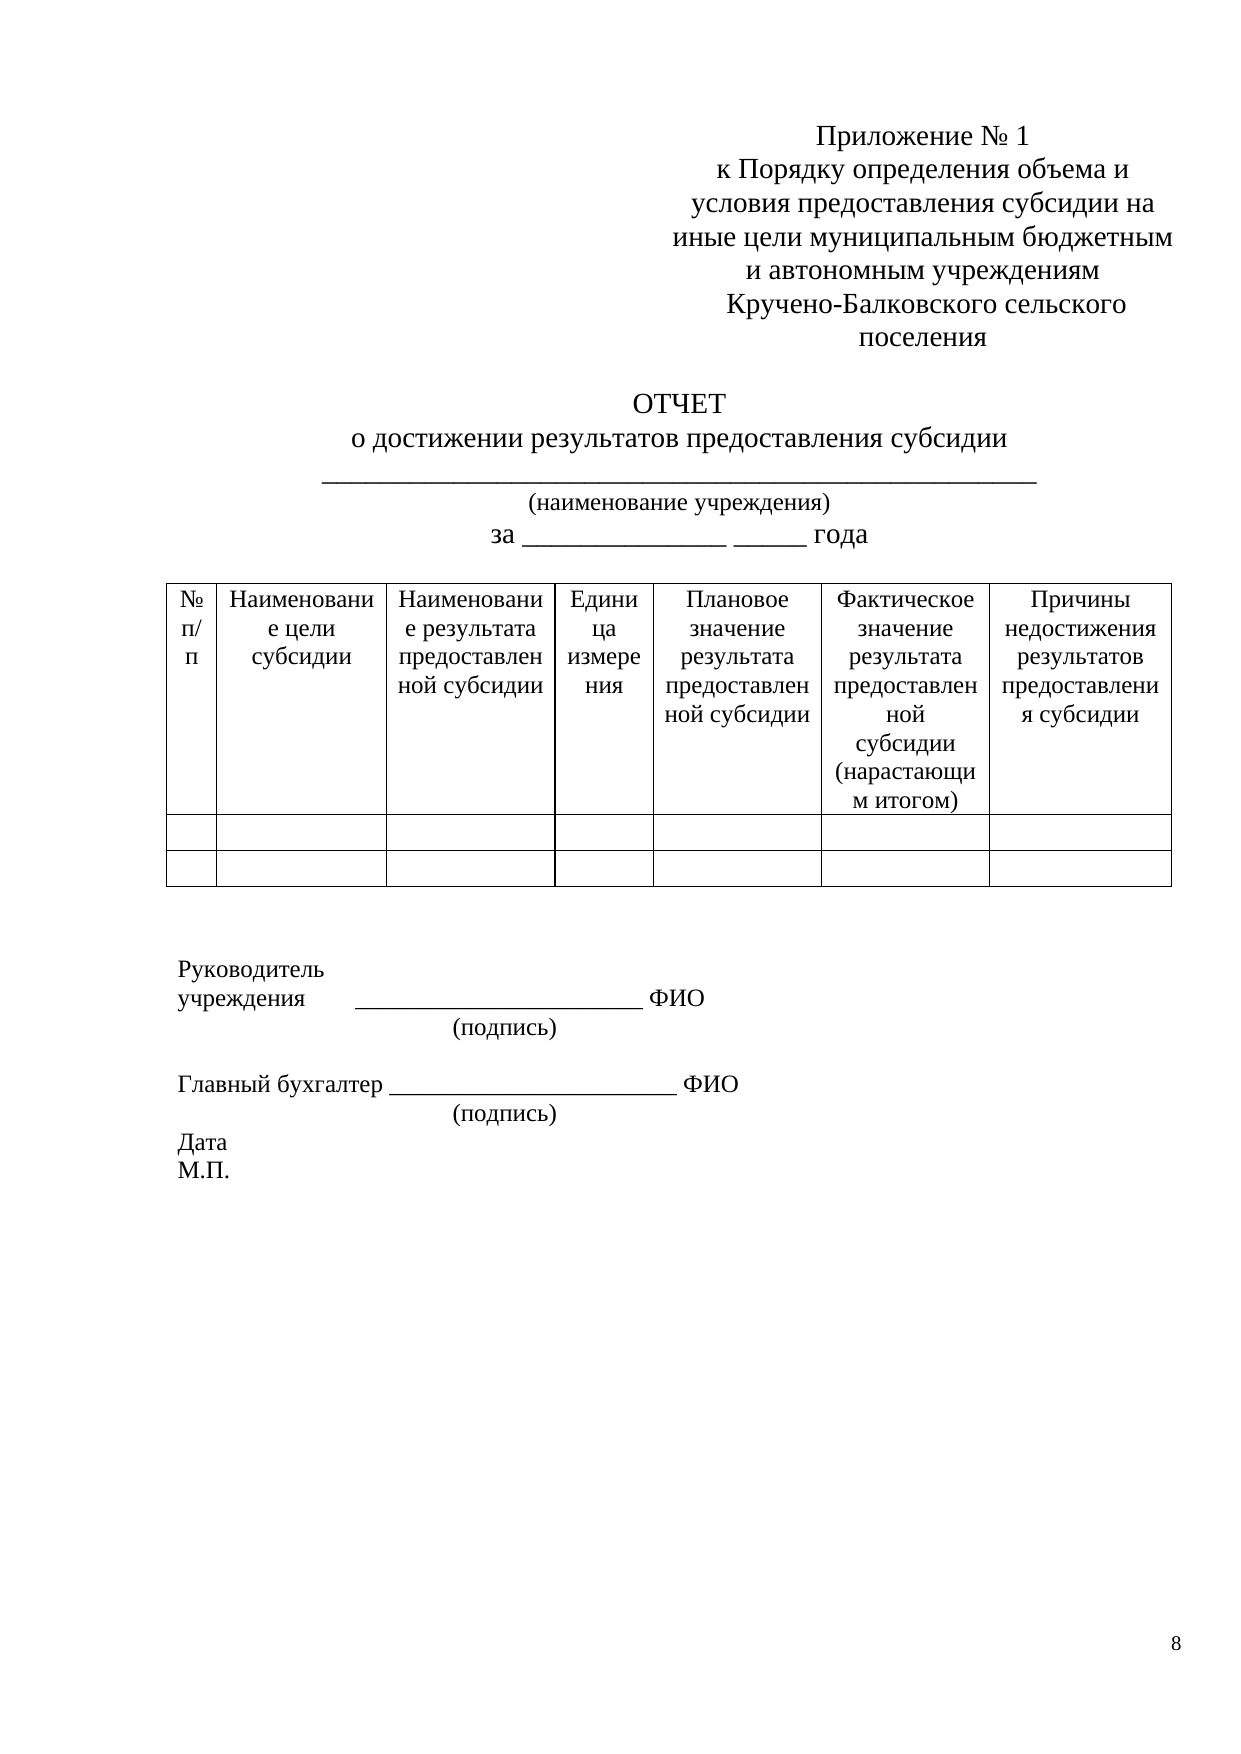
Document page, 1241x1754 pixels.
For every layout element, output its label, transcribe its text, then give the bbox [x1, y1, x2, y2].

text ОТЧЕТ [177, 386, 1181, 420]
table_header Единица измерения [556, 584, 653, 814]
table_cell [654, 815, 821, 850]
table_cell [167, 851, 216, 886]
table_header № п/п [167, 584, 216, 814]
table_cell [556, 815, 653, 850]
table_header Фактическое значение результата предоставленной субсидии (нарастающим итогом) [822, 584, 989, 814]
table_header Наименование результата предоставленной субсидии [387, 584, 554, 814]
table_cell [822, 815, 989, 850]
subtitle (подпись) [177, 1012, 1181, 1040]
text условия предоставления субсидии на иные цели муниципальным бюджетным и автономным учреждениям [664, 185, 1181, 286]
subtitle М.П. [177, 1155, 1181, 1184]
table_cell [217, 815, 386, 850]
table_cell [990, 851, 1171, 886]
table_cell [556, 851, 653, 886]
text за ______________ _____ года [177, 516, 1181, 549]
table_cell [217, 851, 386, 886]
subtitle (подпись) [177, 1098, 1181, 1127]
table_header Причины недостижения результатов предоставления субсидии [990, 584, 1171, 814]
subtitle Дата [177, 1127, 1181, 1155]
table_cell [990, 815, 1171, 850]
subtitle Руководитель [177, 954, 1181, 983]
text о достижении результатов предоставления субсидии _________________________________________________ [177, 420, 1181, 487]
table_cell [822, 851, 989, 886]
text Кручено-Балковского сельского поселения [664, 286, 1181, 353]
text Приложение № 1 [664, 118, 1181, 152]
subtitle Главный бухгалтер _______________________ ФИО [177, 1069, 1181, 1098]
table_cell [654, 851, 821, 886]
text (наименование учреждения) [177, 487, 1181, 516]
table_cell [167, 815, 216, 850]
table_header Наименование цели субсидии [217, 584, 386, 814]
text к Порядку определения объема и [664, 152, 1181, 185]
table_cell [387, 815, 554, 850]
table_header Плановое значение результата предоставленной субсидии [654, 584, 821, 814]
subtitle учреждения _______________________ ФИО [177, 983, 1181, 1012]
table_cell [387, 851, 554, 886]
